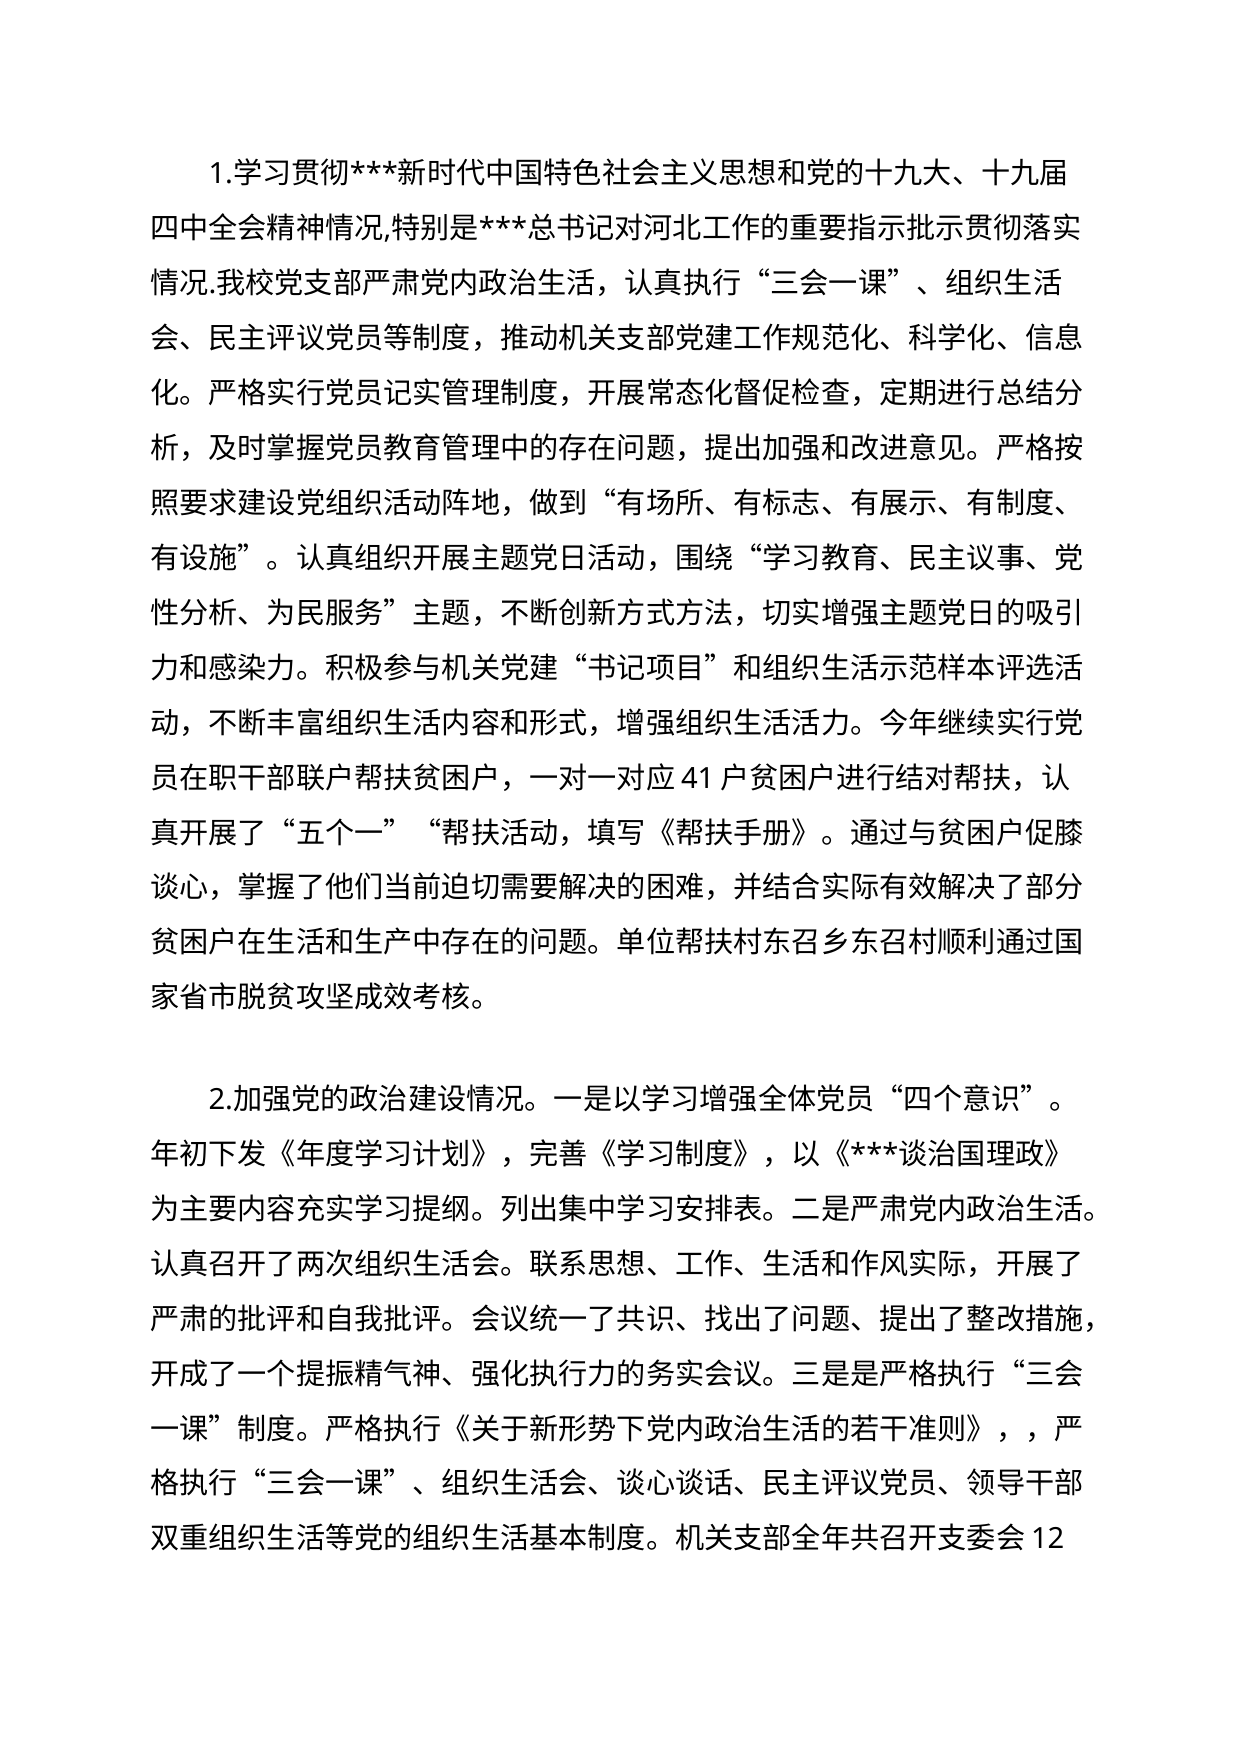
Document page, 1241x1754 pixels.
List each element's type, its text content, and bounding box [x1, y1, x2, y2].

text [150, 1076, 1090, 1557]
text 1.学习贯彻***新时代中国特色社会主义思想和党的十九大、十九届四中全会精神情况,特别是***总书记对河北工作的重要指示批示贯彻落实情况.我校党支部严肃党内政治生活，认真执行“三会一课”、组织生活会、民主评议党员等制度，推动机关支部党建工作规范化、科学化、信息化。严格实行党员记实管理制度，开展常态化督促检查，定期进行总结分析，及时掌握党员教育管理中的存在问题，提出加强和改进意见。严格按照要求建设党组织活动阵地，做到“有场所、有标志、有展示、有制度、有设施”。认真组织开展主题党日活动，围绕“学习教育、民主议事、党性分析、为民服务”主题，不断创新方式方法，切实增强主题党日的吸引力和感染力。积极参与机关党建“书记项目”和组织生活示范样本评选活动，不断丰富组织生活内容和形式，增强组织生活活力。今年继续实行党员在职干部联户帮扶贫困户，一对一对应41户贫困户进行结对帮扶，认真开展了“五个一”“帮扶活动，填写《帮扶手册》。通过与贫困户促膝谈心，掌握了他们当前迫切需要解决的困难，并结合实际有效解决了部分贫困户在生活和生产中存在的问题。单位帮扶村东召乡东召村顺利通过国家省市脱贫攻坚成效考核。 [150, 150, 1090, 1016]
